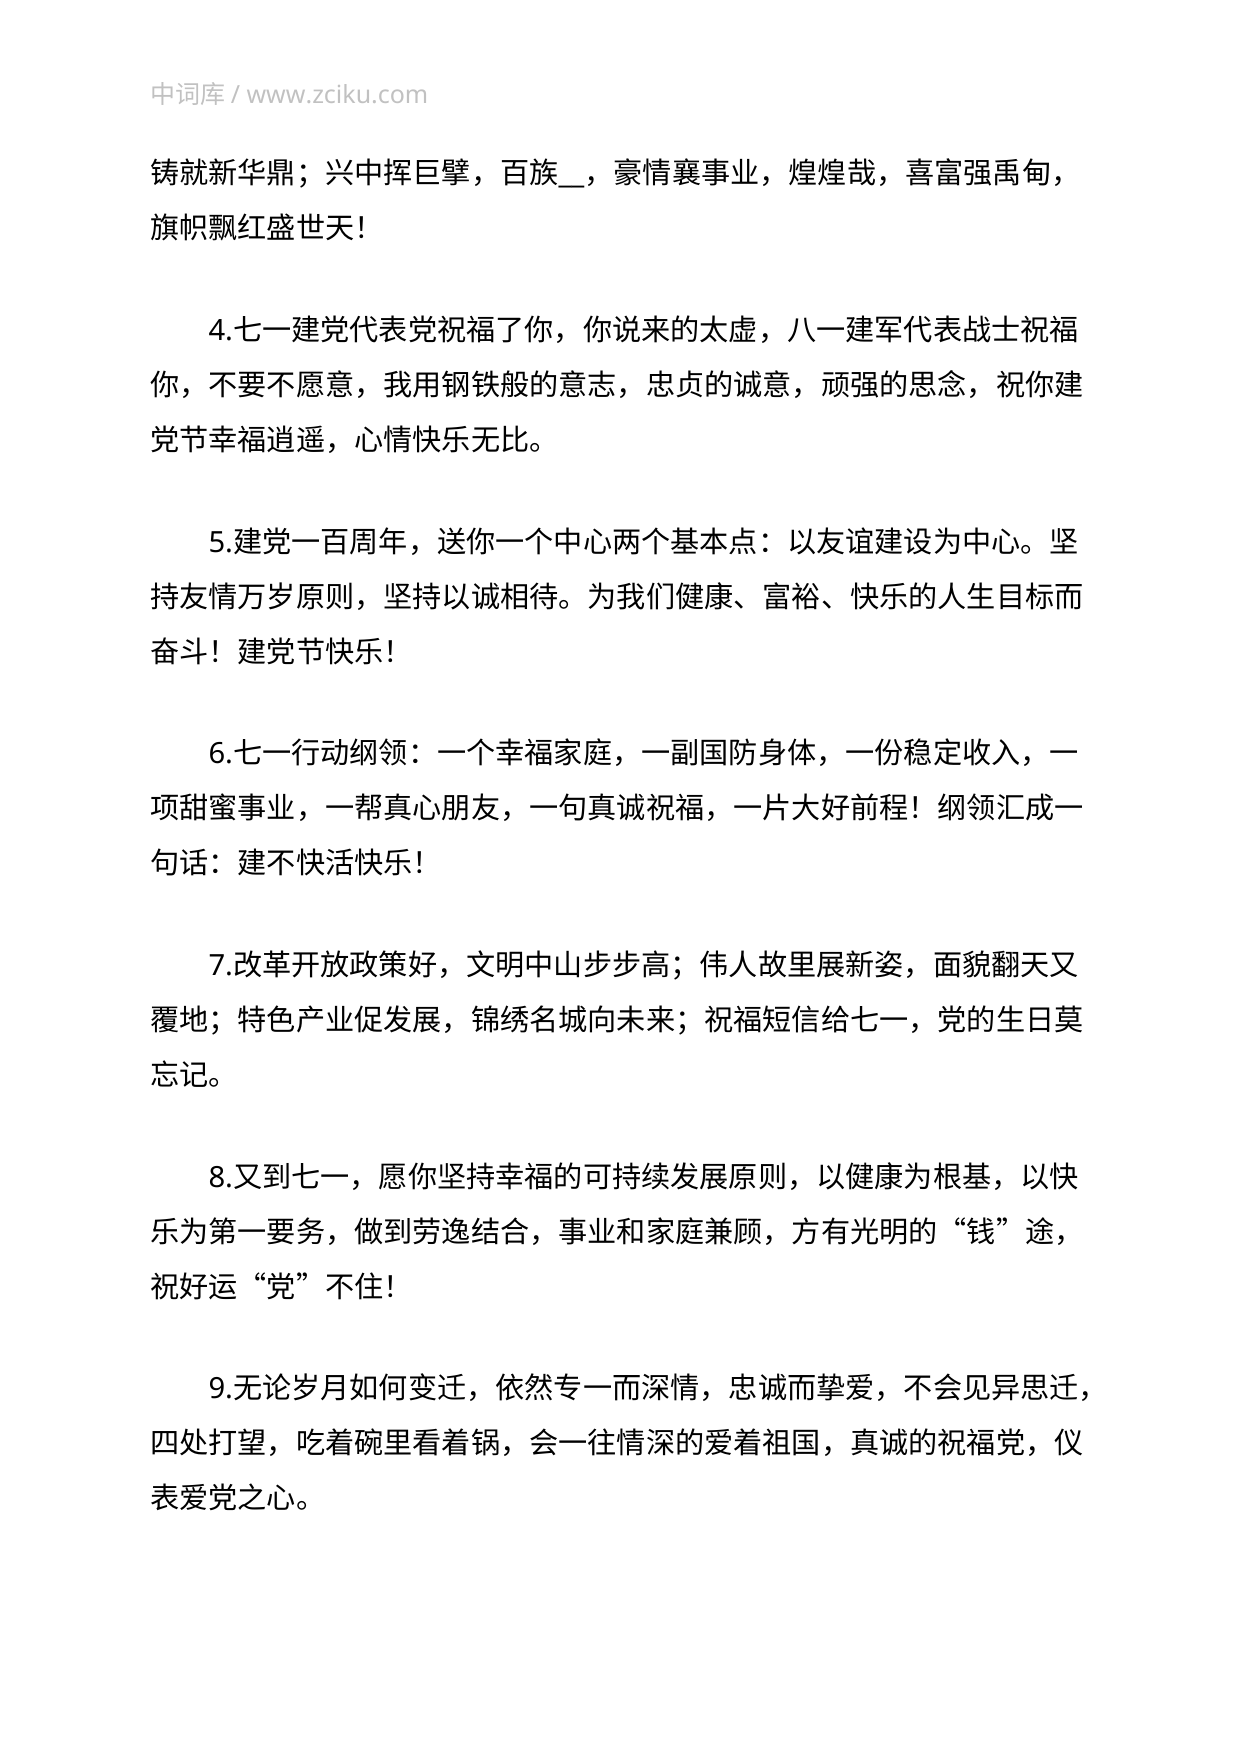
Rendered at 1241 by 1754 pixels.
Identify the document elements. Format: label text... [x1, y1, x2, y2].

text 7.改革开放政策好，文明中山步步高；伟人故里展新姿，面貌翻天又覆地；特色产业促发展，锦绣名城向未来；祝福短信给七一，党的生日莫忘记。 [150, 942, 1090, 1094]
text 9.无论岁月如何变迁，依然专一而深情，忠诚而挚爱，不会见异思迁，四处打望，吃着碗里看着锅，会一往情深的爱着祖国，真诚的祝福党，仪表爱党之心。 [150, 1365, 1090, 1517]
text 8.又到七一，愿你坚持幸福的可持续发展原则，以健康为根基，以快乐为第一要务，做到劳逸结合，事业和家庭兼顾，方有光明的“钱”途，祝好运“党”不住！ [150, 1153, 1090, 1306]
text 5.建党一百周年，送你一个中心两个基本点：以友谊建设为中心。坚持友情万岁原则，坚持以诚相待。为我们健康、富裕、快乐的人生目标而奋斗！建党节快乐！ [150, 518, 1090, 671]
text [150, 150, 1090, 247]
text 4.七一建党代表党祝福了你，你说来的太虚，八一建军代表战士祝福你，不要不愿意，我用钢铁般的意志，忠贞的诚意，顽强的思念，祝你建党节幸福逍遥，心情快乐无比。 [150, 307, 1090, 459]
text 6.七一行动纲领：一个幸福家庭，一副国防身体，一份稳定收入，一项甜蜜事业，一帮真心朋友，一句真诚祝福，一片大好前程！纲领汇成一句话：建不快活快乐！ [150, 730, 1090, 882]
